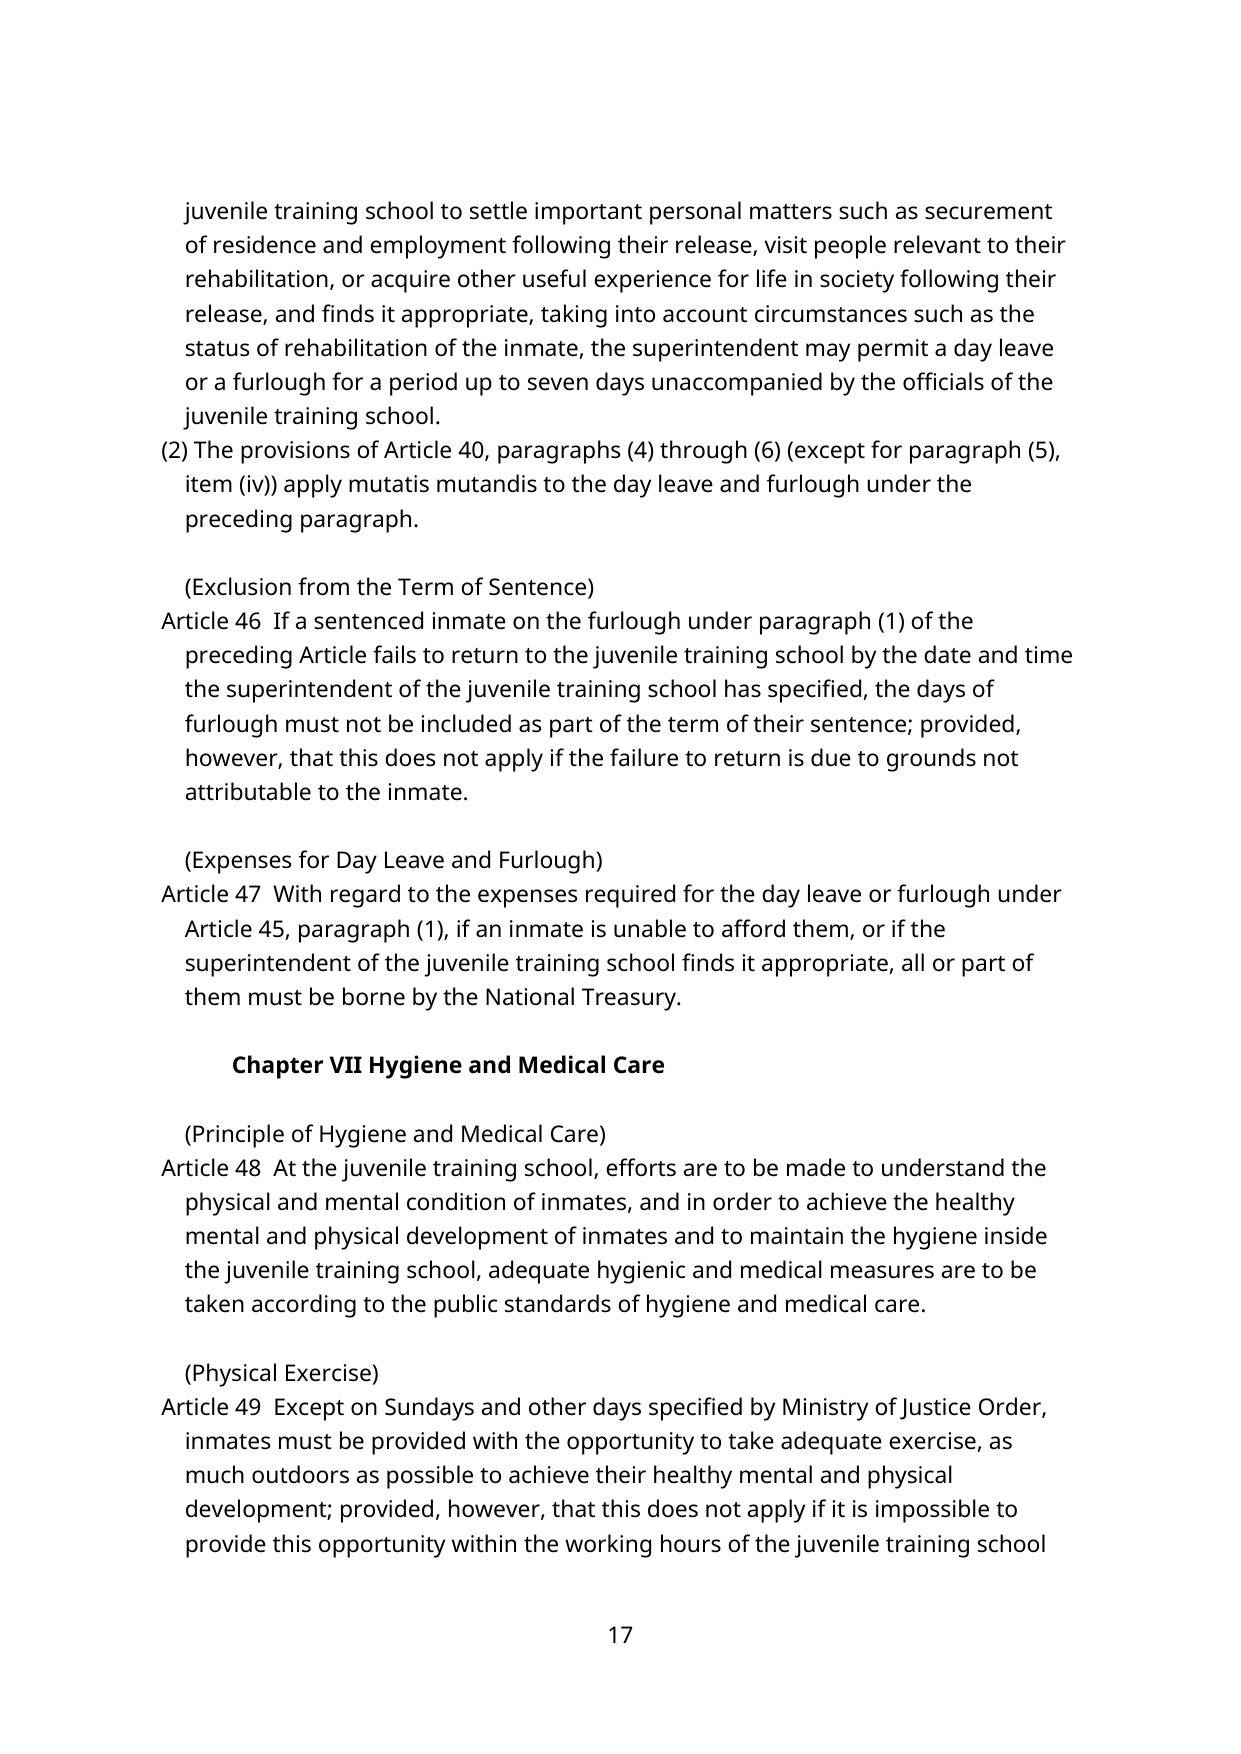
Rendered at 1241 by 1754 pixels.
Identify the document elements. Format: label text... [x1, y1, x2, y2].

text (Physical Exercise) [184, 1355, 1079, 1389]
text Chapter VII Hygiene and Medical Care [230, 1048, 1079, 1082]
text Article 46 If a sentenced inmate on the furlough under paragraph (1) of the preceding Article fails to return to the juvenile training school by the date and time the superintendent of the juvenile training school has specified, the days of furlough must not be included as part of the term of their sentence; provided, however, that this does not apply if the failure to return is due to grounds not attributable to the inmate. [161, 604, 1079, 809]
text Article 48 At the juvenile training school, efforts are to be made to understand the physical and mental condition of inmates, and in order to achieve the healthy mental and physical development of inmates and to maintain the hygiene inside the juvenile training school, adequate hygienic and medical measures are to be taken according to the public standards of hygiene and medical care. [161, 1150, 1079, 1321]
text (Exclusion from the Term of Sentence) [184, 569, 1079, 604]
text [161, 1389, 1079, 1560]
text (Expenses for Day Leave and Furlough) [184, 843, 1079, 877]
text (2) The provisions of Article 40, paragraphs (4) through (6) (except for paragraph (5), item (iv)) apply mutatis mutandis to the day leave and furlough under the preceding paragraph. [161, 433, 1079, 535]
text Article 47 With regard to the expenses required for the day leave or furlough under Article 45, paragraph (1), if an inmate is unable to afford them, or if the superintendent of the juvenile training school finds it appropriate, all or part of them must be borne by the National Treasury. [161, 877, 1079, 1014]
text (Principle of Hygiene and Medical Care) [184, 1116, 1079, 1150]
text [161, 194, 1079, 433]
